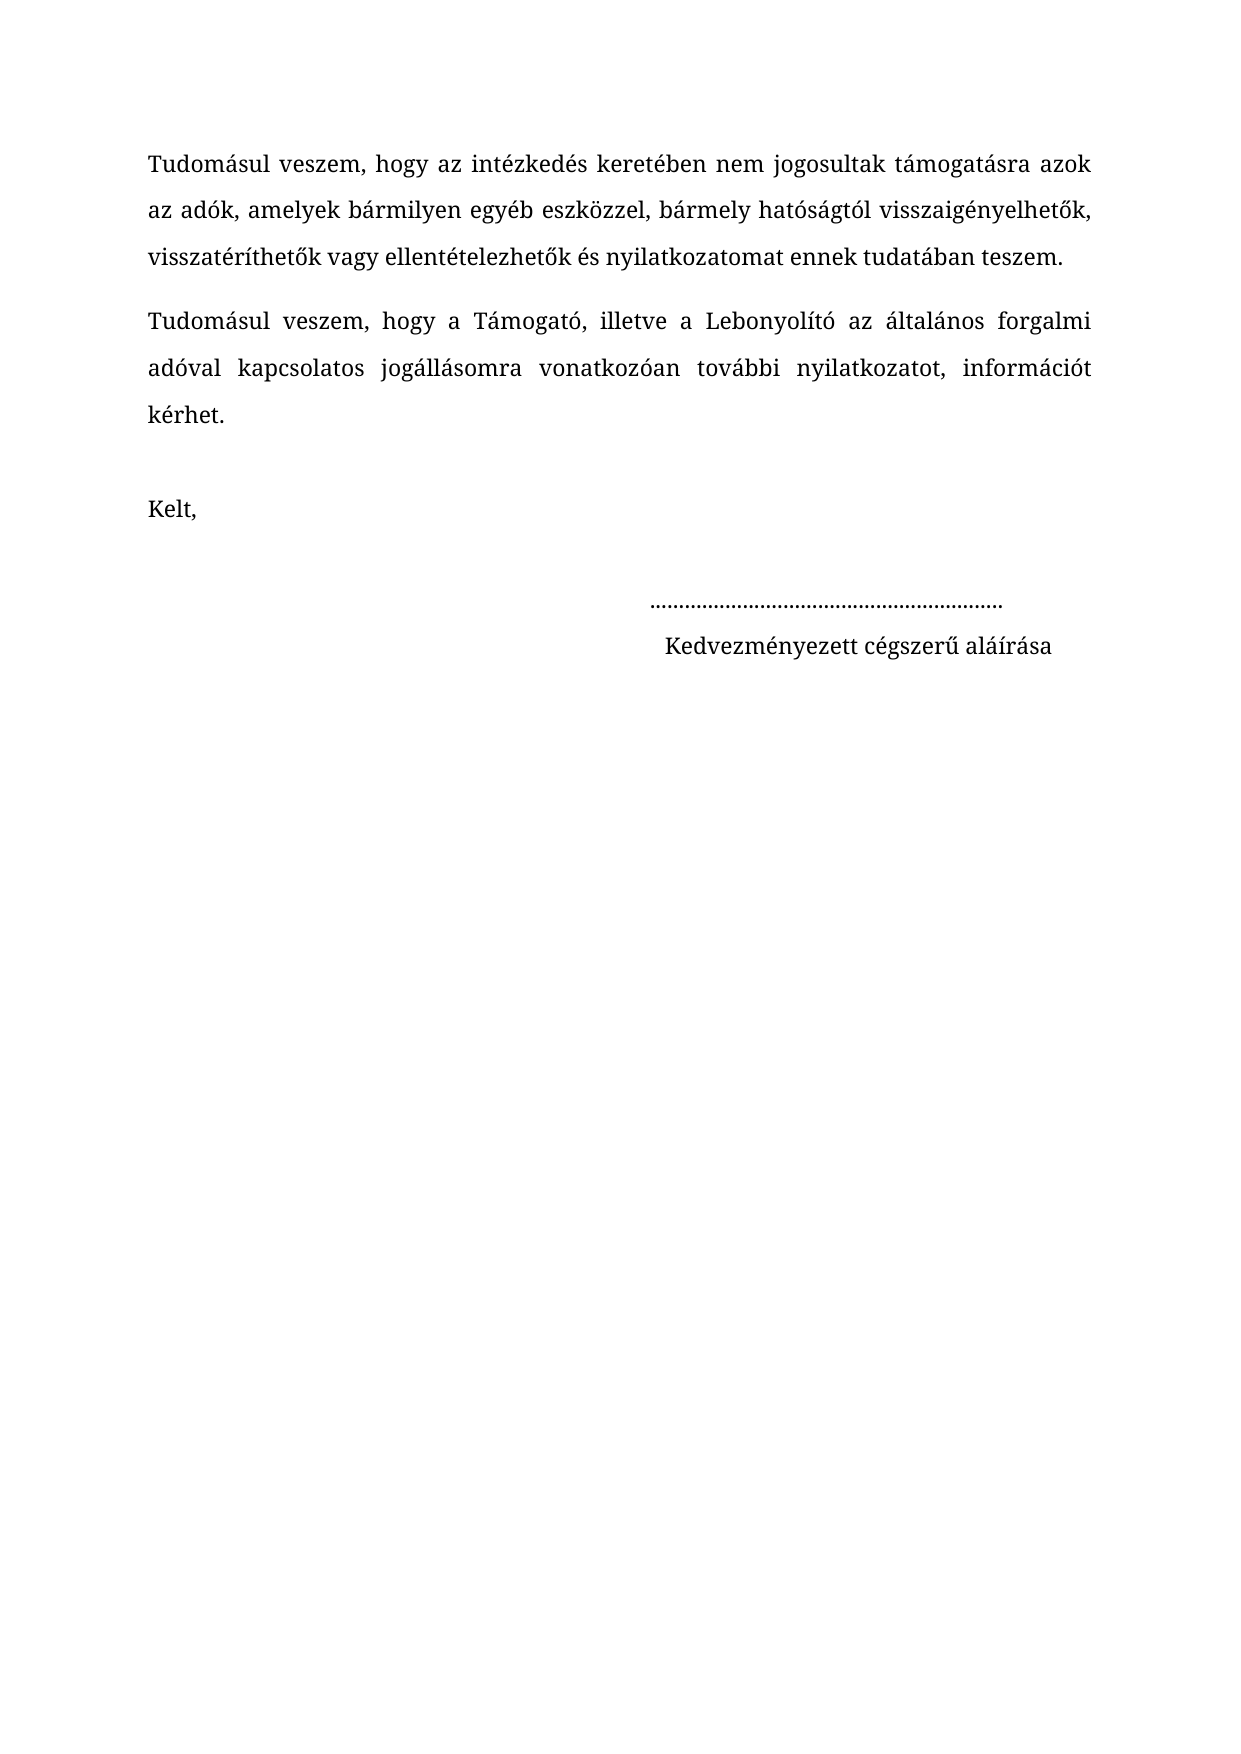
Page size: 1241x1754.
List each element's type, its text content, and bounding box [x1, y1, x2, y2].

text Kedvezményezett cégszerű aláírása [148, 630, 1093, 661]
text Tudomásul veszem, hogy az intézkedés keretében nem jogosultak támogatásra azok az adók, amelyek bármilyen egyéb eszközzel, bármely hatóságtól visszaigényelhetők, visszatéríthetők vagy ellentételezhetők és nyilatkozatomat ennek tudatában teszem. [148, 148, 1093, 273]
text Kelt, [148, 493, 1093, 524]
text Tudomásul veszem, hogy a Támogató, illetve a Lebonyolító az általános forgalmi adóval kapcsolatos jogállásomra vonatkozóan további nyilatkozatot, információt kérhet. [148, 305, 1093, 430]
